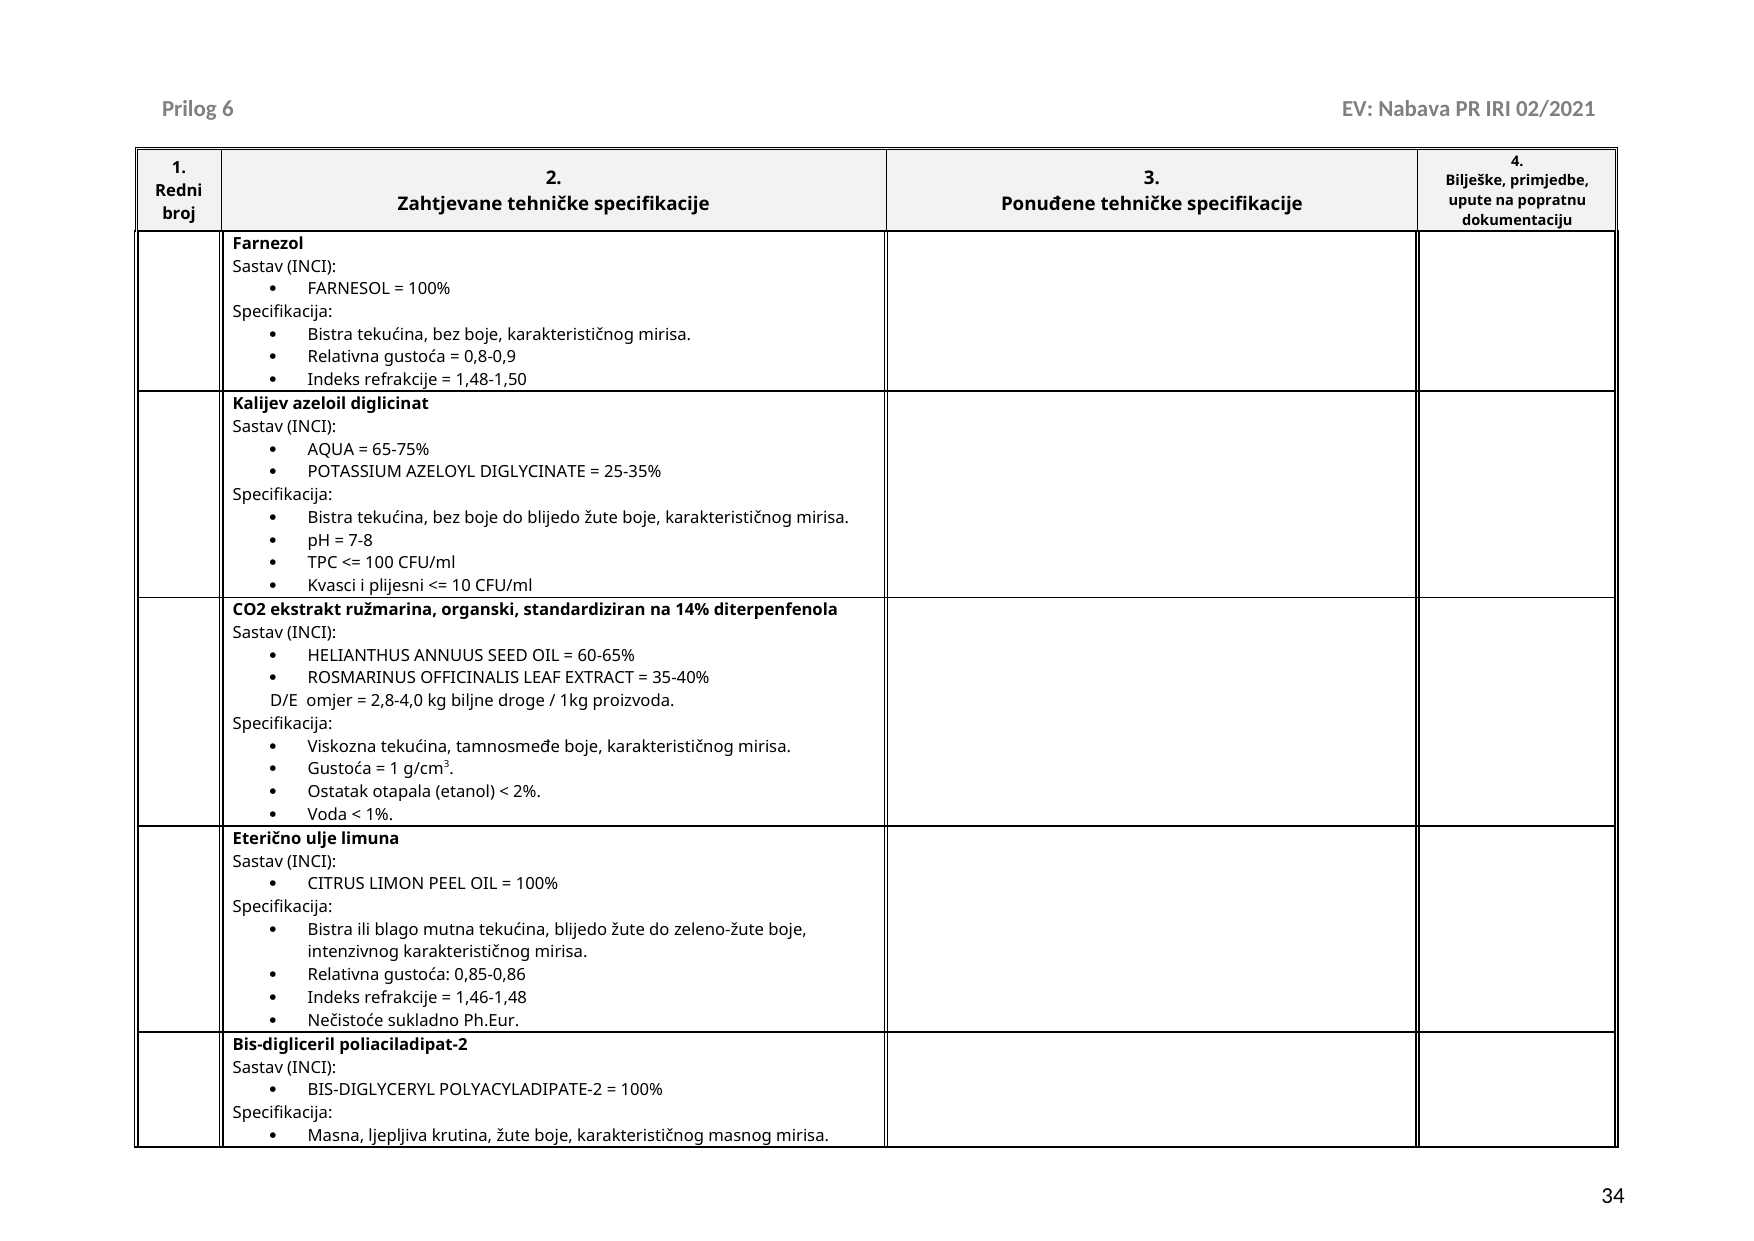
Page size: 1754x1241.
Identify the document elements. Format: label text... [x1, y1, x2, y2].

table_header 4. Bilješke, primjedbe, upute na popratnu dokumentaciju [1418, 150, 1615, 230]
table_cell [1420, 1033, 1614, 1146]
table_header 2. Zahtjevane tehničke specifikacije [222, 150, 886, 230]
table_cell Farnezol Sastav (INCI): FARNESOL = 100% Specifikacija: Bistra tekućina, bez boje, karakterističnog mirisa. Relativna gustoća = 0,8-0,9 Indeks refrakcije = 1,48-1,50 [224, 232, 884, 390]
table_cell [1420, 598, 1614, 825]
table_cell [139, 827, 219, 1031]
table_cell Kalijev azeloil diglicinat Sastav (INCI): AQUA = 65-75% POTASSIUM AZELOYL DIGLYCINATE = 25-35% Specifikacija: Bistra tekućina, bez boje do blijedo žute boje, karakterističnog mirisa. pH = 7-8 TPC <= 100 CFU/ml Kvasci i plijesni <= 10 CFU/ml [224, 392, 884, 596]
table_cell [888, 827, 1415, 1031]
table_cell [139, 392, 219, 596]
table_header 1. Redni broj [138, 150, 221, 230]
table_cell Eterično ulje limuna Sastav (INCI): CITRUS LIMON PEEL OIL = 100% Specifikacija: Bistra ili blago mutna tekućina, blijedo žute do zeleno-žute boje, intenzivnog karakterističnog mirisa. Relativna gustoća: 0,85-0,86 Indeks refrakcije = 1,46-1,48 Nečistoće sukladno Ph.Eur. [224, 827, 884, 1031]
table_cell [1420, 392, 1614, 596]
table_cell [1420, 232, 1614, 390]
table_cell [888, 1033, 1415, 1146]
table_cell [139, 232, 219, 390]
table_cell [224, 1033, 884, 1146]
table_cell [888, 232, 1415, 390]
table_cell [888, 598, 1415, 825]
table_cell [139, 1033, 219, 1146]
table_cell CO2 ekstrakt ružmarina, organski, standardiziran na 14% diterpenfenola Sastav (INCI): HELIANTHUS ANNUUS SEED OIL = 60-65% ROSMARINUS OFFICINALIS LEAF EXTRACT = 35-40% D/E omjer = 2,8-4,0 kg biljne droge / 1kg proizvoda. Specifikacija: Viskozna tekućina, tamnosmeđe boje, karakterističnog mirisa. Gustoća = 1 g/cm3. Ostatak otapala (etanol) < 2%. Voda < 1%. [224, 598, 884, 825]
table_header 3. Ponuđene tehničke specifikacije [887, 150, 1417, 230]
table_cell [139, 598, 219, 825]
table_cell [1420, 827, 1614, 1031]
table_cell [888, 392, 1415, 596]
